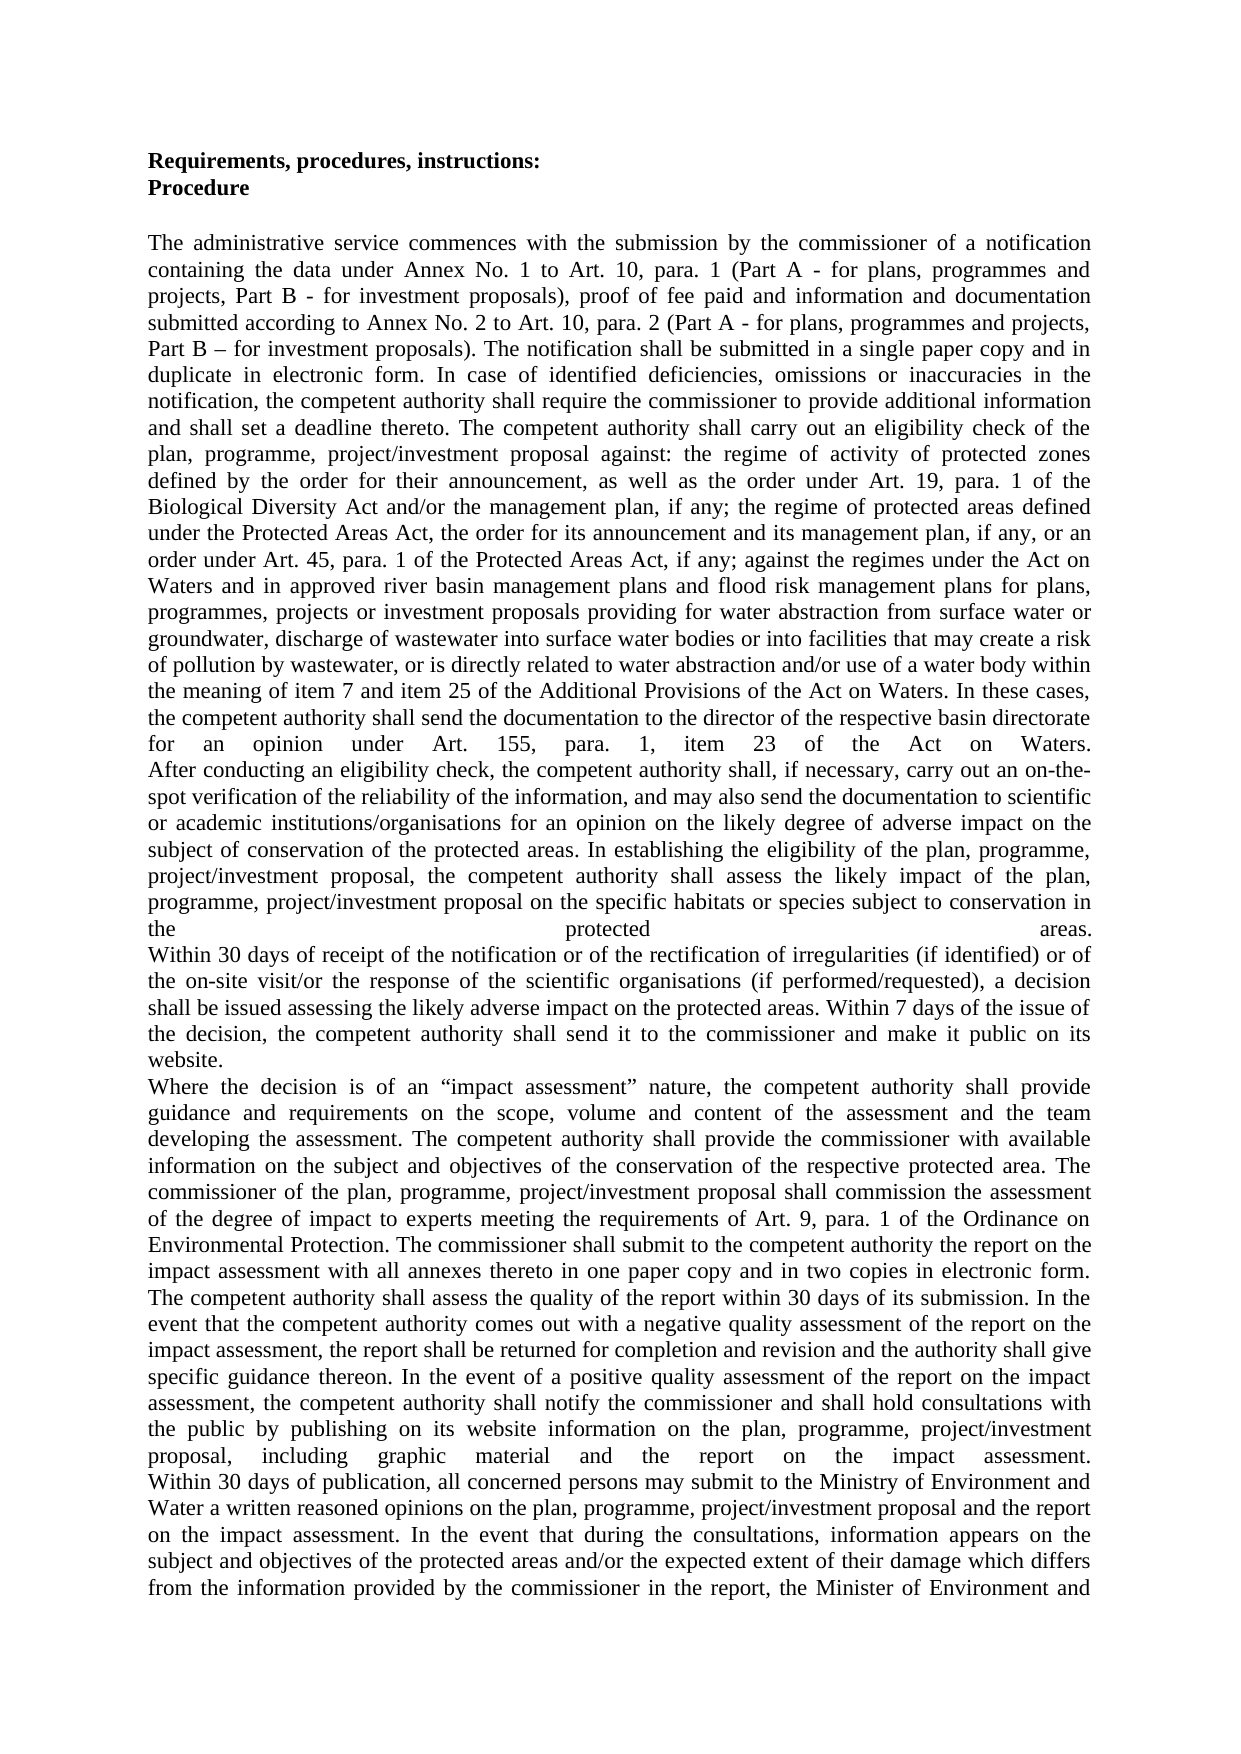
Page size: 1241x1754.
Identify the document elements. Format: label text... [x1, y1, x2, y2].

text Procedure [148, 174, 1093, 200]
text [148, 229, 1093, 1600]
text Requirements, procedures, instructions: [148, 148, 1093, 174]
